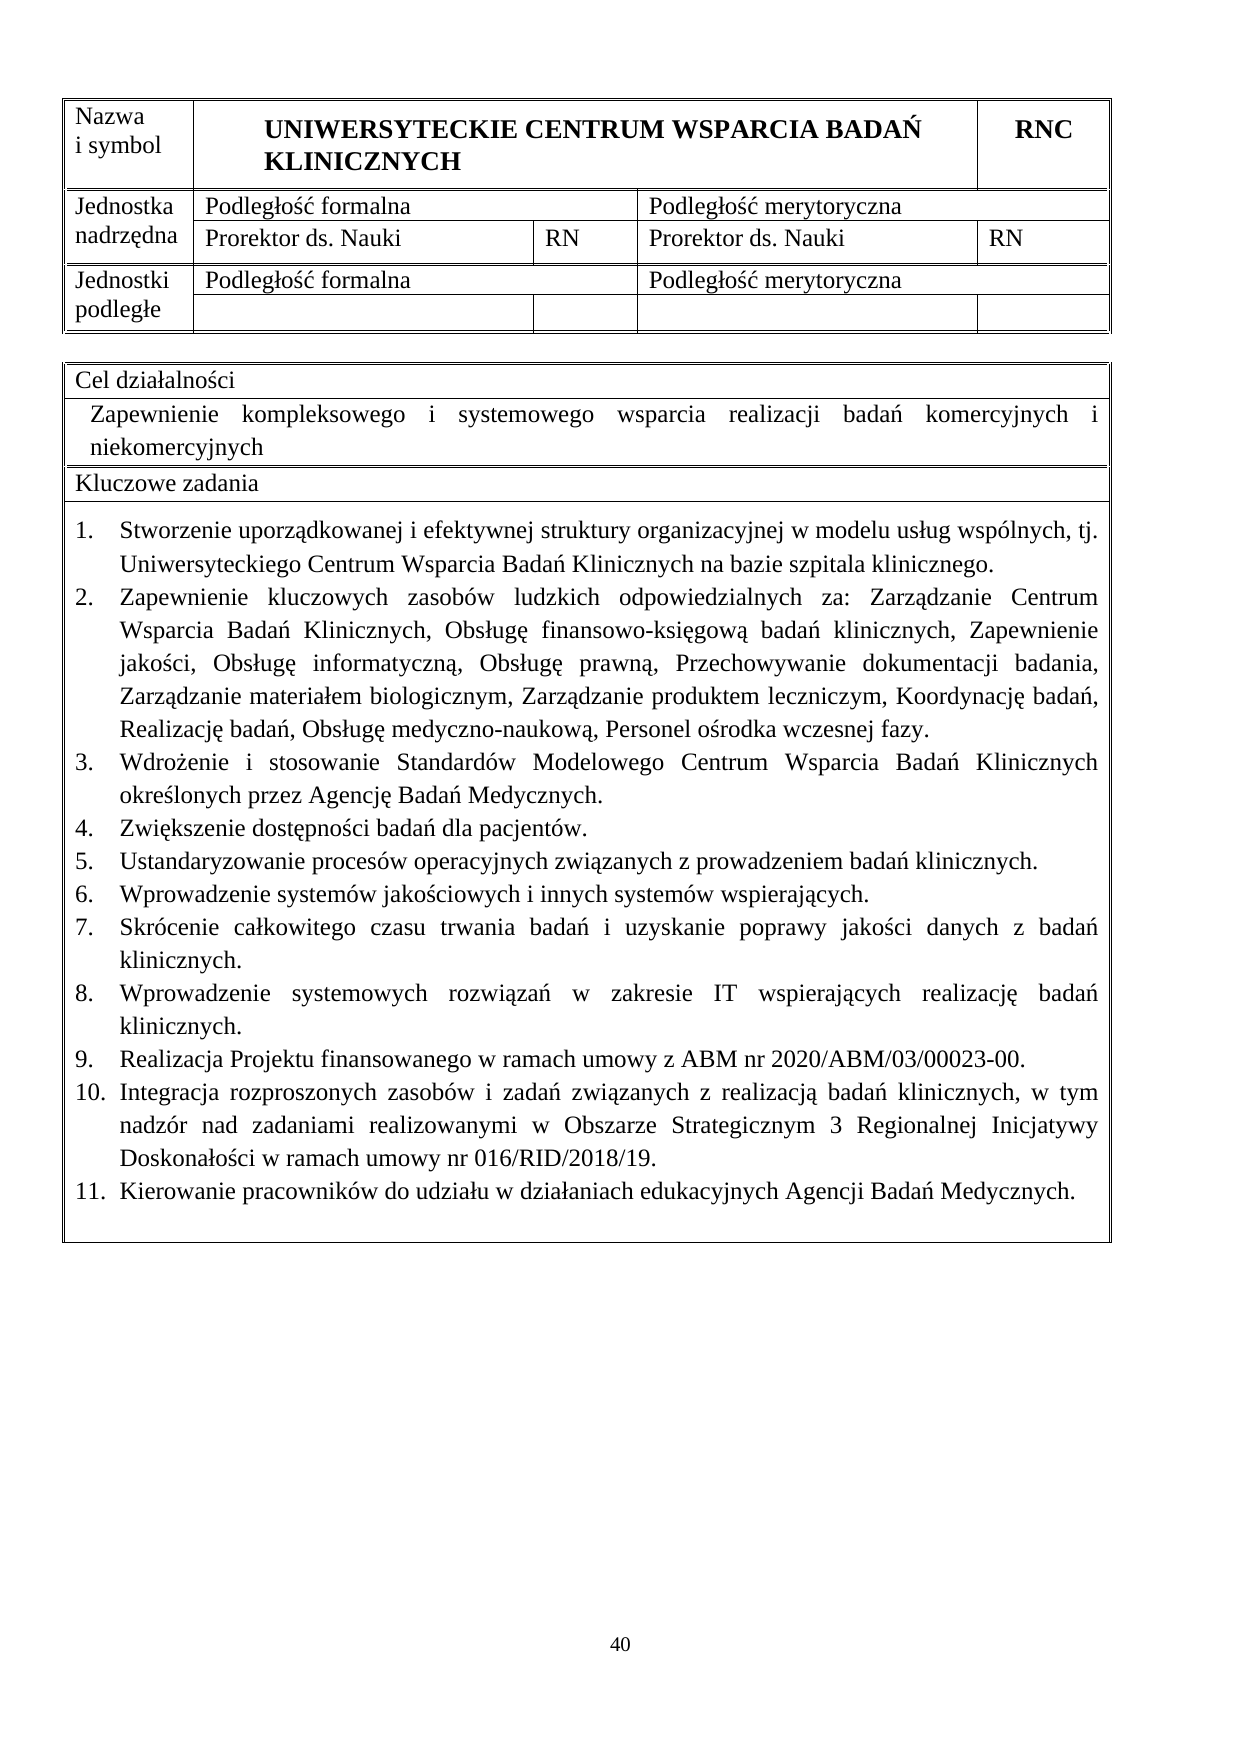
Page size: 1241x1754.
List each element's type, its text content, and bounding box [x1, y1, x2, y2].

table_cell [978, 295, 1109, 330]
table_header Nazwa i symbol [65, 101, 193, 188]
table_cell Podległość merytoryczna [638, 188, 1111, 220]
table_cell Podległość merytoryczna [638, 263, 1109, 294]
table_header RNC [978, 101, 1109, 188]
table_cell Zapewnienie kompleksowego i systemowego wsparcia realizacji badań komercyjnych i niekomercyjnych [65, 399, 1109, 465]
table_cell Stworzenie uporządkowanej i efektywnej struktury organizacyjnej w modelu usług wspólnych, tj. Uniwersyteckiego Centrum Wsparcia Badań Klinicznych na bazie szpitala klinicznego. Zapewnienie kluczowych zasobów ludzkich odpowiedzialnych za: Zarządzanie Centrum Wsparcia Badań Klinicznych, Obsługę finansowo-księgową badań klinicznych, Zapewnienie jakości, Obsługę informatyczną, Obsługę prawną, Przechowywanie dokumentacji badania, Zarządzanie materiałem biologicznym, Zarządzanie produktem leczniczym, Koordynację badań, Realizację badań, Obsługę medyczno-naukową, Personel ośrodka wczesnej fazy. Wdrożenie i stosowanie Standardów Modelowego Centrum Wsparcia Badań Klinicznych określonych przez Agencję Badań Medycznych. Zwiększenie dostępności badań dla pacjentów. Ustandaryzowanie procesów operacyjnych związanych z prowadzeniem badań klinicznych. Wprowadzenie systemów jakościowych i innych systemów wspierających. Skrócenie całkowitego czasu trwania badań i uzyskanie poprawy jakości danych z badań klinicznych. Wprowadzenie systemowych rozwiązań w zakresie IT wspierających realizację badań klinicznych. Realizacja Projektu finansowanego w ramach umowy z ABM nr 2020/ABM/03/00023-00. Integracja rozproszonych zasobów i zadań związanych z realizacją badań klinicznych, w tym nadzór nad zadaniami realizowanymi w Obszarze Strategicznym 3 Regionalnej Inicjatywy Doskonałości w ramach umowy nr 016/RID/2018/19. Kierowanie pracowników do udziału w działaniach edukacyjnych Agencji Badań Medycznych. [65, 502, 1109, 1242]
table_cell Podległość formalna [194, 191, 637, 220]
table_cell [638, 295, 977, 330]
table_cell Jednostki podległe [65, 263, 193, 330]
table_cell [64, 330, 1111, 362]
table_cell Jednostka nadrzędna [64, 188, 193, 262]
table_cell [194, 295, 533, 330]
table_cell RN [534, 221, 637, 262]
table_cell RN [978, 221, 1109, 262]
table_cell Cel działalności [64, 362, 1111, 398]
table_cell Prorektor ds. Nauki [194, 221, 533, 262]
table_cell Kluczowe zadania [65, 465, 1109, 501]
table_cell Podległość formalna [194, 266, 637, 294]
table_cell [534, 295, 637, 330]
table_cell Prorektor ds. Nauki [638, 221, 977, 262]
table_header UNIWERSYTECKIE CENTRUM WSPARCIA BADAŃ KLINICZNYCH [194, 101, 977, 188]
